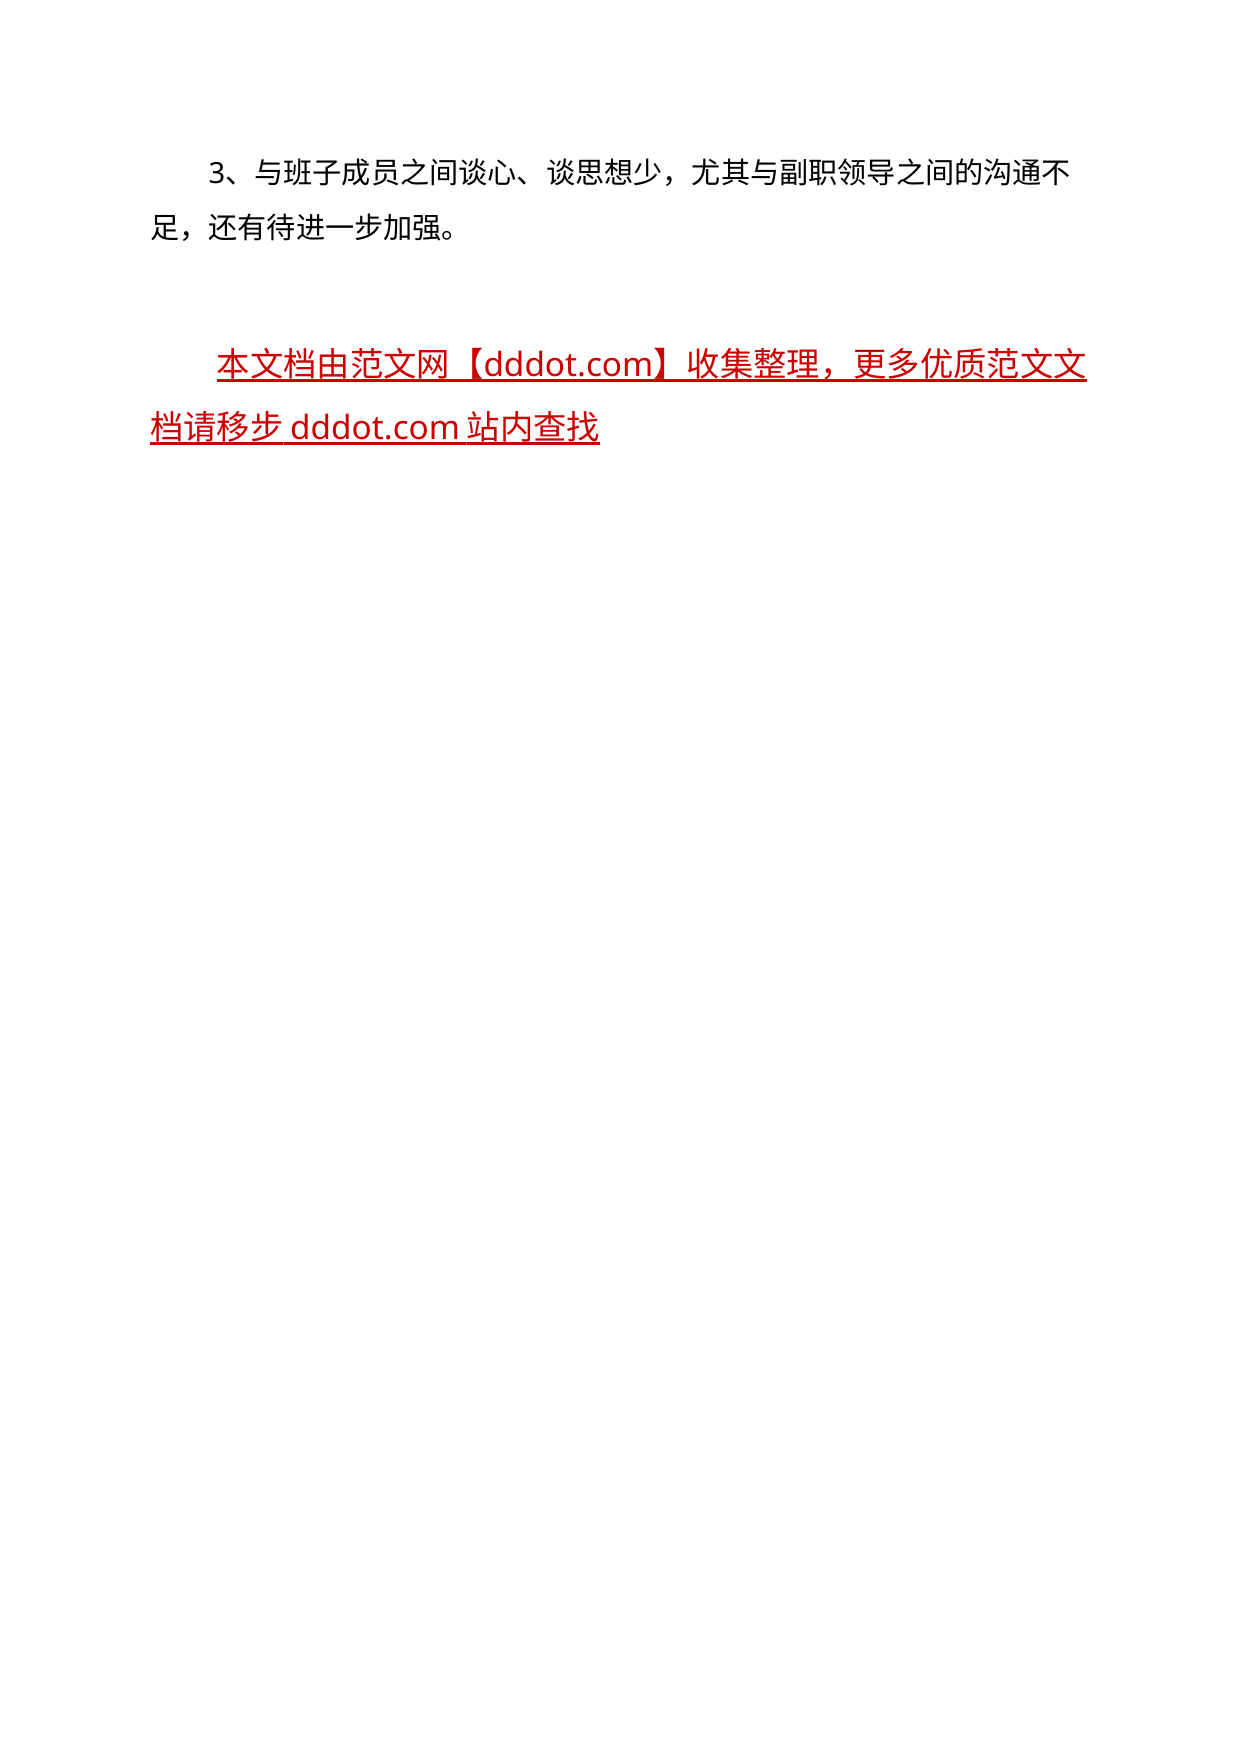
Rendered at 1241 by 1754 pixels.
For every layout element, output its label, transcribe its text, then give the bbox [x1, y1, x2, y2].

text 本文档由范文网【dddot.com】收集整理，更多优质范文文档请移步dddot.com站内查找 [150, 338, 1090, 449]
text 3、与班子成员之间谈心、谈思想少，尤其与副职领导之间的沟通不足，还有待进一步加强。 [150, 150, 1090, 247]
